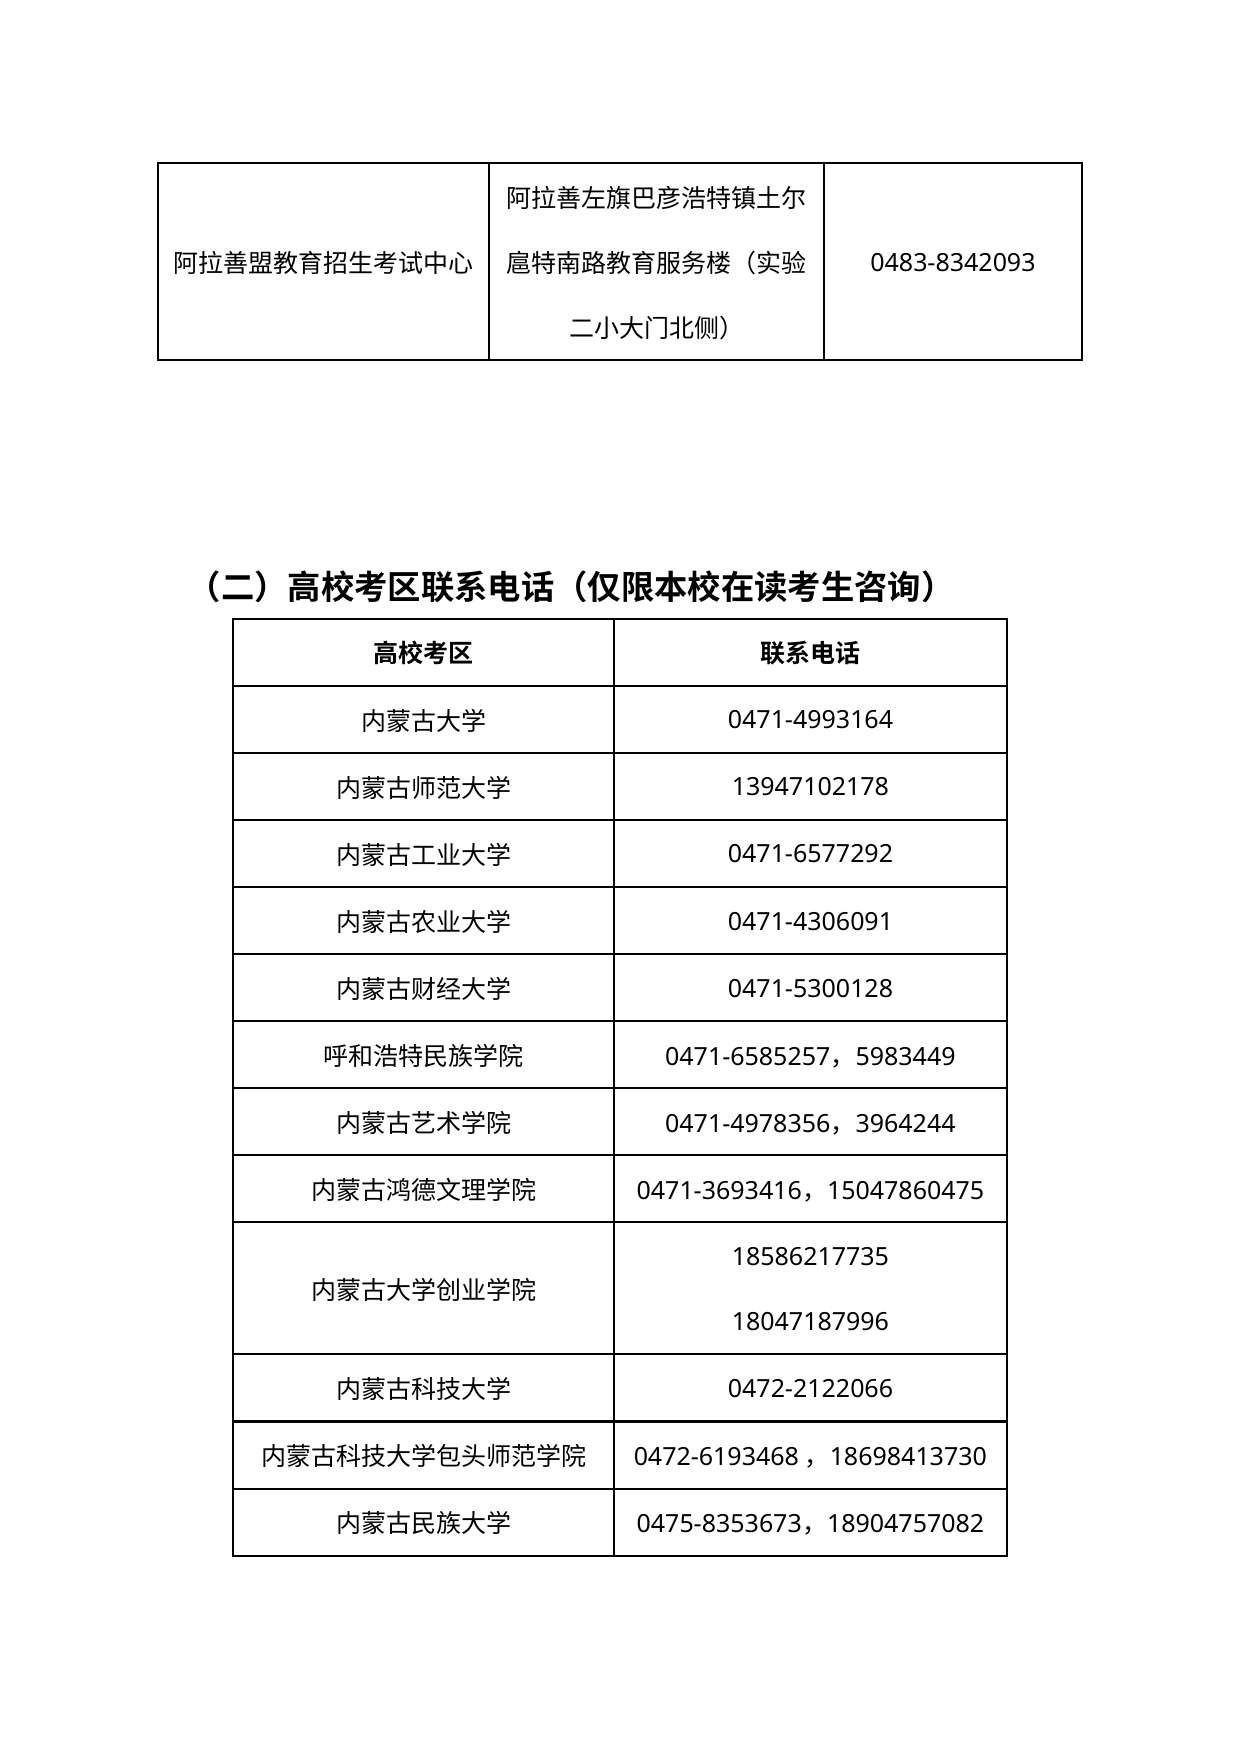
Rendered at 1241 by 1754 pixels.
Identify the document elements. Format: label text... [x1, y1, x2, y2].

table_cell 0471-3693416，15047860475 [615, 1156, 1006, 1221]
table_header 联系电话 [615, 620, 1006, 684]
table_cell 13947102178 [615, 754, 1006, 819]
table_cell 阿拉善左旗巴彦浩特镇土尔扈特南路教育服务楼（实验二小大门北侧） [490, 164, 823, 359]
table_cell 呼和浩特民族学院 [234, 1022, 613, 1087]
table_cell 0471-4978356，3964244 [615, 1089, 1006, 1154]
table_cell 内蒙古民族大学 [234, 1490, 613, 1554]
table_cell 内蒙古财经大学 [234, 955, 613, 1020]
table_cell 0471-6585257，5983449 [615, 1022, 1006, 1087]
table_cell 内蒙古农业大学 [234, 888, 613, 953]
table_cell 阿拉善盟教育招生考试中心 [159, 164, 488, 359]
table_cell 0472-6193468 ，18698413730 [615, 1423, 1006, 1487]
table_cell 0475-8353673，18904757082 [615, 1490, 1006, 1554]
table_cell 内蒙古大学 [234, 687, 613, 752]
table_header 高校考区 [234, 620, 613, 684]
table_cell 内蒙古科技大学 [234, 1355, 613, 1420]
table_cell 18586217735 18047187996 [615, 1223, 1006, 1353]
text （二）高校考区联系电话（仅限本校在读考生咨询） [187, 552, 1053, 617]
table_cell 0471-6577292 [615, 821, 1006, 886]
table_cell 内蒙古艺术学院 [234, 1089, 613, 1154]
table_cell 内蒙古师范大学 [234, 754, 613, 819]
table_cell 0471-4306091 [615, 888, 1006, 953]
table_cell 0471-5300128 [615, 955, 1006, 1020]
table_cell 内蒙古科技大学包头师范学院 [234, 1423, 613, 1487]
table_cell 内蒙古工业大学 [234, 821, 613, 886]
table_cell 0483-8342093 [825, 164, 1081, 359]
table_cell 0471-4993164 [615, 687, 1006, 752]
table_cell 内蒙古大学创业学院 [234, 1223, 613, 1353]
table_cell 内蒙古鸿德文理学院 [234, 1156, 613, 1221]
table_cell 0472-2122066 [615, 1355, 1006, 1420]
